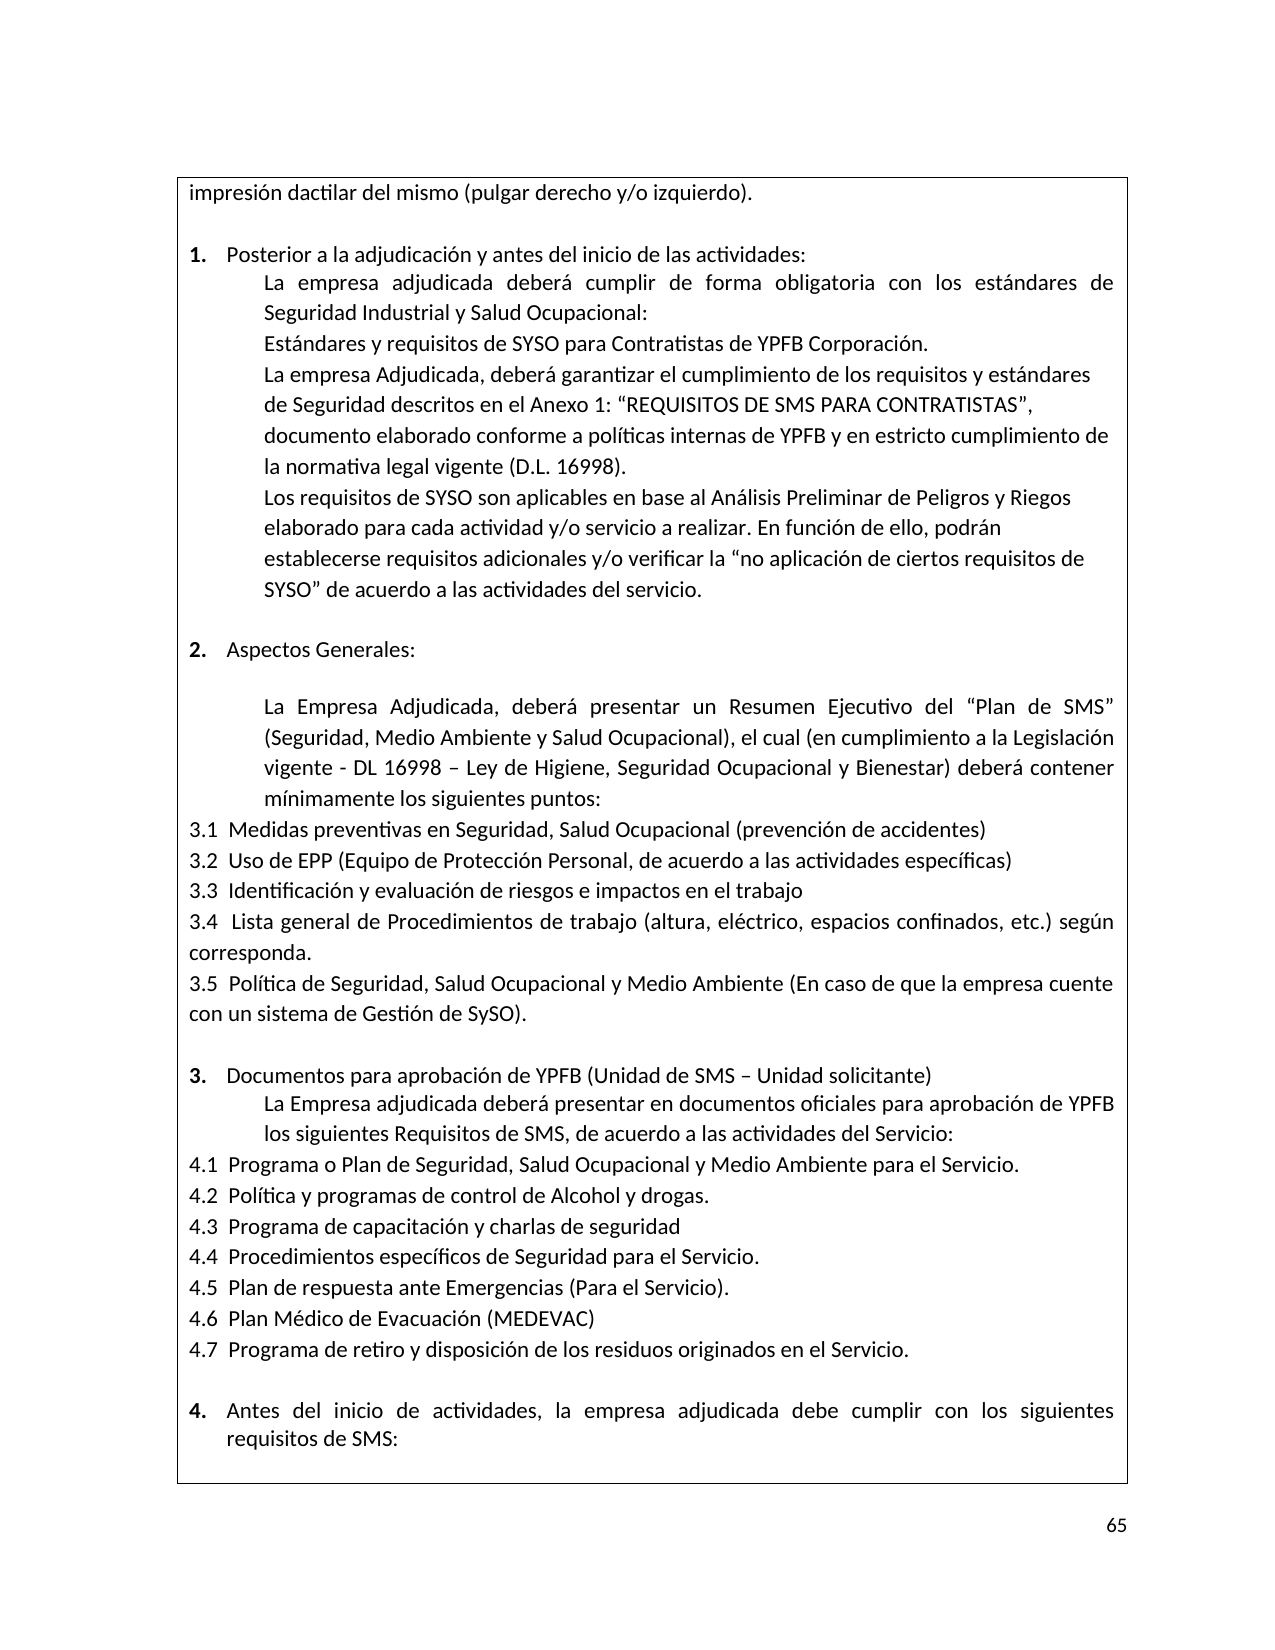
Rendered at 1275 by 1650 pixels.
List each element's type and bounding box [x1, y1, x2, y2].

table_cell [178, 178, 1127, 1483]
